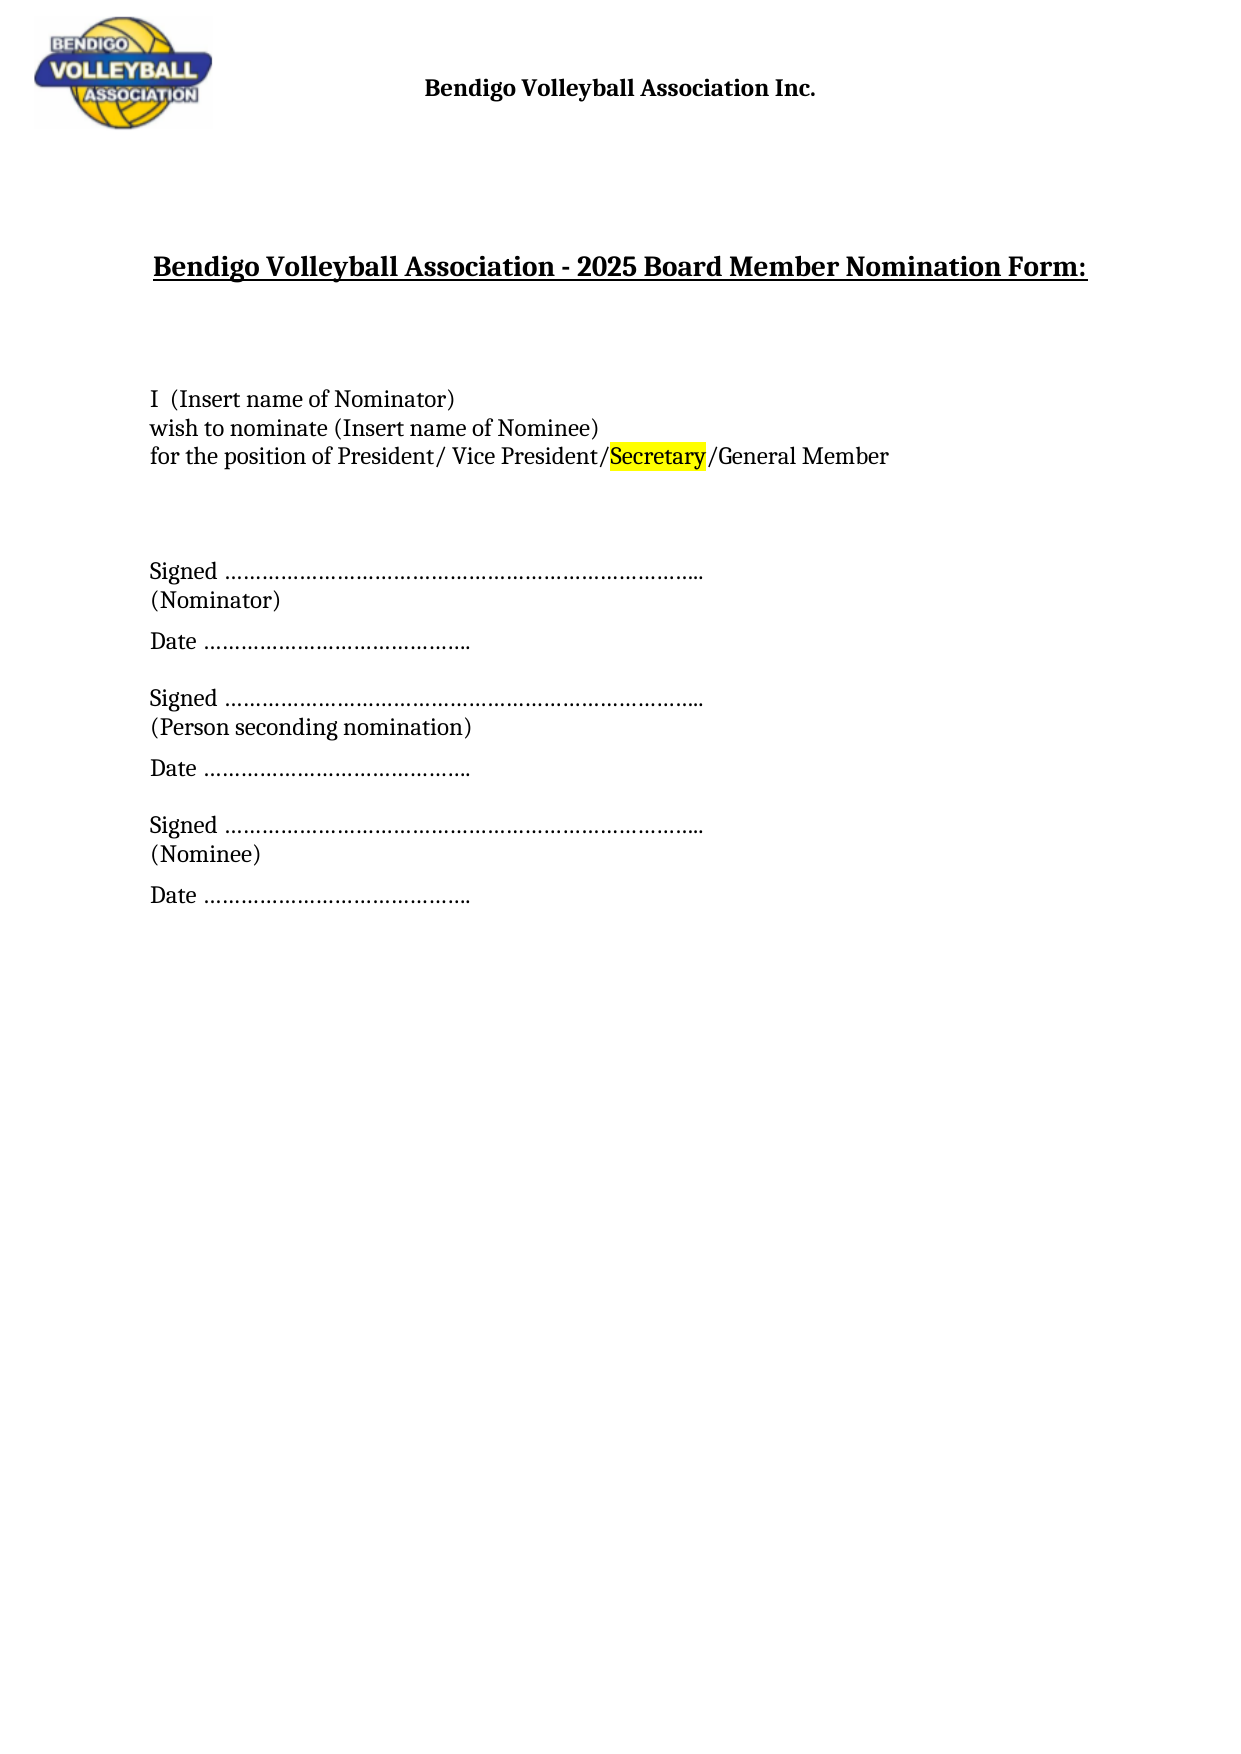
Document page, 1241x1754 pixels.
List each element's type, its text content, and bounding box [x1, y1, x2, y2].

text for the position of President/ Vice President/Secretary/General Member [150, 442, 610, 471]
text (Person seconding nomination) [150, 713, 1090, 742]
text wish to nominate (Insert name of Nominee) [150, 413, 1090, 442]
text Signed ………………………………………………………………….. [150, 557, 1090, 586]
text Bendigo Volleyball Association - 2025 Board Member Nomination Form: [150, 251, 1090, 313]
text Signed ………………………………………………………………….. [150, 811, 1090, 840]
text for the position of President/ Vice President/Secretary/General Member [706, 442, 1090, 471]
text Date ……………………………………. [150, 754, 1090, 782]
text Date ……………………………………. [150, 881, 1090, 909]
picture [18, 0, 226, 151]
text (Nominator) [150, 586, 1090, 615]
text Signed ………………………………………………………………….. [150, 684, 1090, 713]
text Date ……………………………………. [150, 627, 1090, 656]
text I (Insert name of Nominator) [150, 385, 1090, 413]
text (Nominee) [150, 840, 1090, 869]
